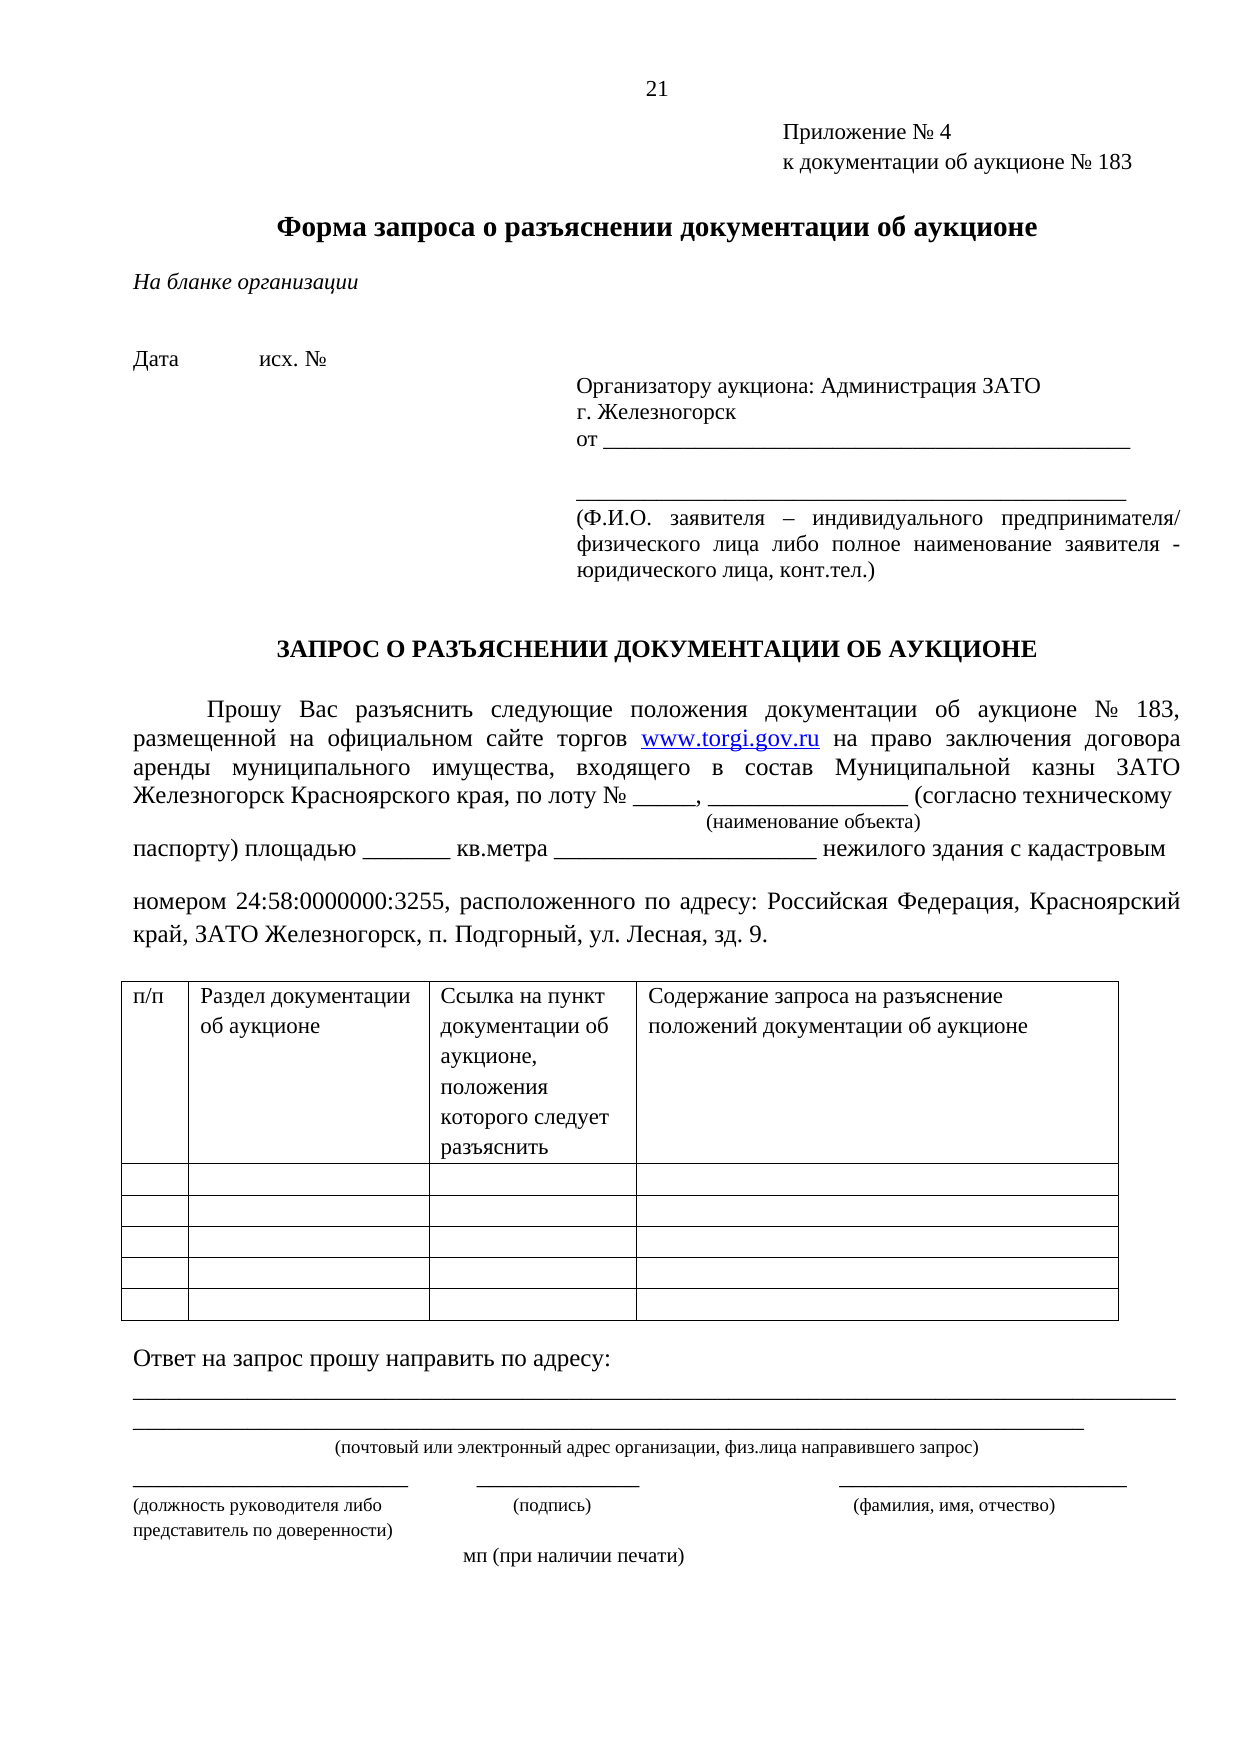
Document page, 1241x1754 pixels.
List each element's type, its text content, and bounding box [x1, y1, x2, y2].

text (Ф.И.О. заявителя – индивидуального предпринимателя/ физического лица либо полное наименование заявителя - юридического лица, конт.тел.) [576, 504, 1181, 583]
table_cell [189, 1227, 429, 1257]
text паспорту) площадью _______ кв.метра _____________________ нежилого здания с кадастровым [133, 833, 1181, 862]
table_header Раздел документации об аукционе [189, 982, 429, 1163]
table_cell [430, 1289, 636, 1319]
text ЗАПРОС О РАЗЪЯСНЕНИИ ДОКУМЕНТАЦИИ ОБ АУКЦИОНЕ [133, 634, 1181, 662]
text от ______________________________________________ [576, 424, 1181, 451]
table_cell [189, 1196, 429, 1226]
table_cell [122, 1289, 188, 1319]
text Приложение № 4 [783, 118, 1181, 144]
table_cell [430, 1164, 636, 1194]
text (должность руководителя либо (подпись) (фамилия, имя, отчество) [133, 1494, 1181, 1515]
text номером 24:58:0000000:3255, расположенного по адресу: Российская Федерация, Красноярский край, ЗАТО Железногорск, п. Подгорный, ул. Лесная, зд. 9. [133, 886, 1181, 948]
table_cell [637, 1289, 1118, 1319]
table_cell [637, 1227, 1118, 1257]
table_cell [122, 1196, 188, 1226]
table_cell [430, 1258, 636, 1288]
table_cell [430, 1196, 636, 1226]
text Дата исх. № [133, 346, 1181, 372]
text На бланке организации [133, 268, 1181, 294]
table_cell [637, 1164, 1118, 1194]
text (наименование объекта) [133, 809, 1181, 833]
table_cell [122, 1164, 188, 1194]
text мп (при наличии печати) [133, 1543, 1181, 1567]
table_cell [637, 1196, 1118, 1226]
text Ответ на запрос прошу направить по адресу: [133, 1343, 1181, 1371]
table_cell [122, 1227, 188, 1257]
text Прошу Вас разъяснить следующие положения документации об аукционе № 183, размещенной на официальном сайте торгов www.torgi.gov.ru на право заключения договора аренды муниципального имущества, входящего в состав Муниципальной казны ЗАТО Железногорск Красноярского края, по лоту № _____, ________________ (согласно техническому [133, 694, 1181, 809]
text к документации об аукционе № 183 [783, 148, 1181, 175]
text представитель по доверенности) [133, 1519, 1181, 1540]
text ______________________ _____________ _______________________ [133, 1461, 1181, 1489]
table_cell [637, 1258, 1118, 1288]
text (почтовый или электронный адрес организации, физ.лица направившего запрос) [133, 1436, 1181, 1458]
table_header п/п [122, 982, 188, 1163]
table_header Ссылка на пункт документации об аукционе, положения которого следует разъяснить [430, 982, 636, 1163]
text Форма запроса о разъяснении документации об аукционе [133, 209, 1181, 242]
table_cell [189, 1164, 429, 1194]
table_cell [430, 1227, 636, 1257]
text Организатору аукциона: Администрация ЗАТО г. Железногорск [576, 372, 1181, 424]
text ______________________________________________________________________________________________________________________________________________________________________________ [133, 1376, 1181, 1432]
table_cell [189, 1258, 429, 1288]
table_header Содержание запроса на разъяснение положений документации об аукционе [637, 982, 1118, 1163]
table_cell [189, 1289, 429, 1319]
table_cell [122, 1258, 188, 1288]
text ________________________________________________ [576, 477, 1181, 504]
